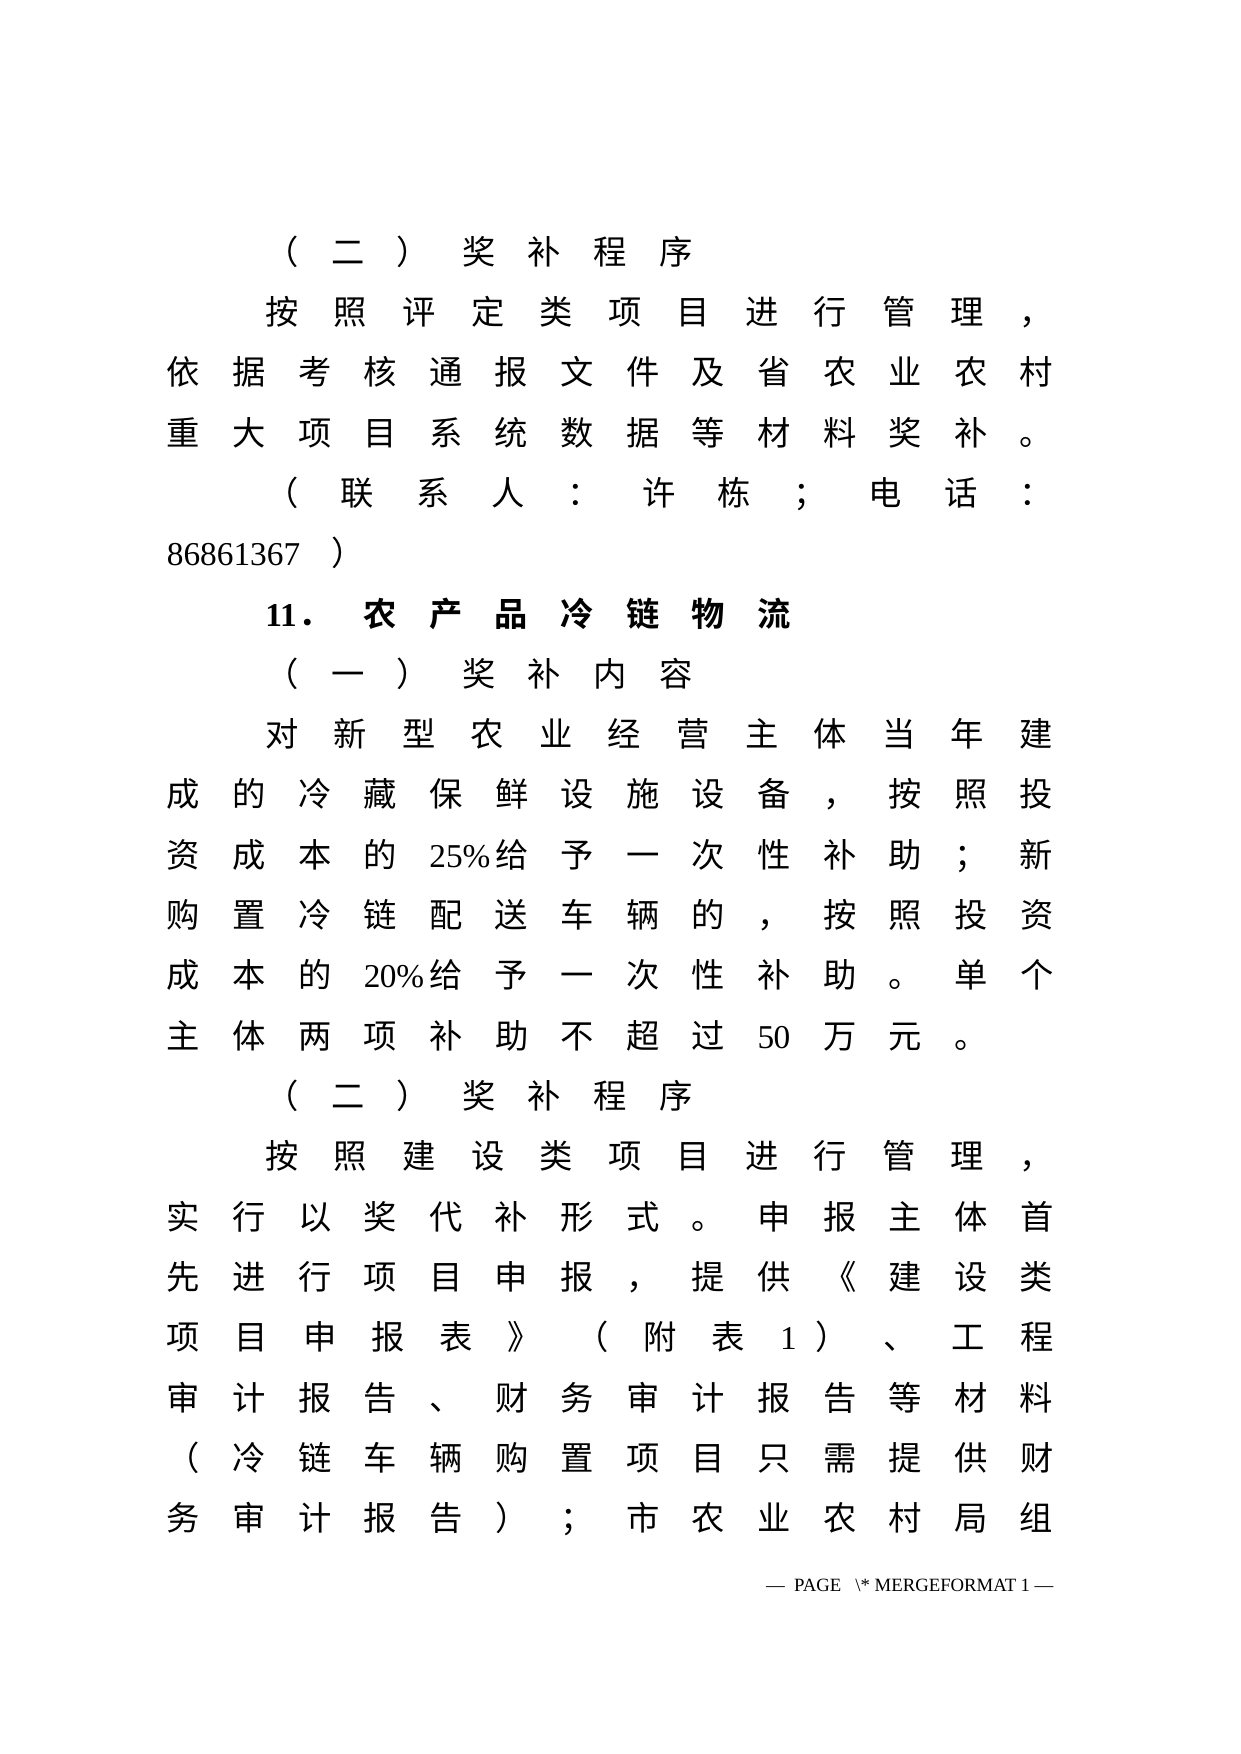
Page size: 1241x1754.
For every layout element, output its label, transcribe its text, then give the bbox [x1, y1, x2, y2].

text （二）奖补程序 [167, 219, 1085, 280]
text 按照评定类项目进行管理，依据考核通报文件及省农业农村重大项目系统数据等材料奖补。 [167, 280, 1085, 461]
text （二）奖补程序 [167, 1064, 1085, 1124]
text （一）奖补内容 [167, 642, 1085, 702]
text （联系人：许栋；电话：86861367） [167, 461, 1085, 581]
text 11．农产品冷链物流 [167, 581, 1085, 642]
text 对新型农业经营主体当年建成的冷藏保鲜设施设备，按照投资成本的25%给予一次性补助；新购置冷链配送车辆的，按照投资成本的20%给予一次性补助。单个主体两项补助不超过50万元。 [167, 702, 1085, 1064]
